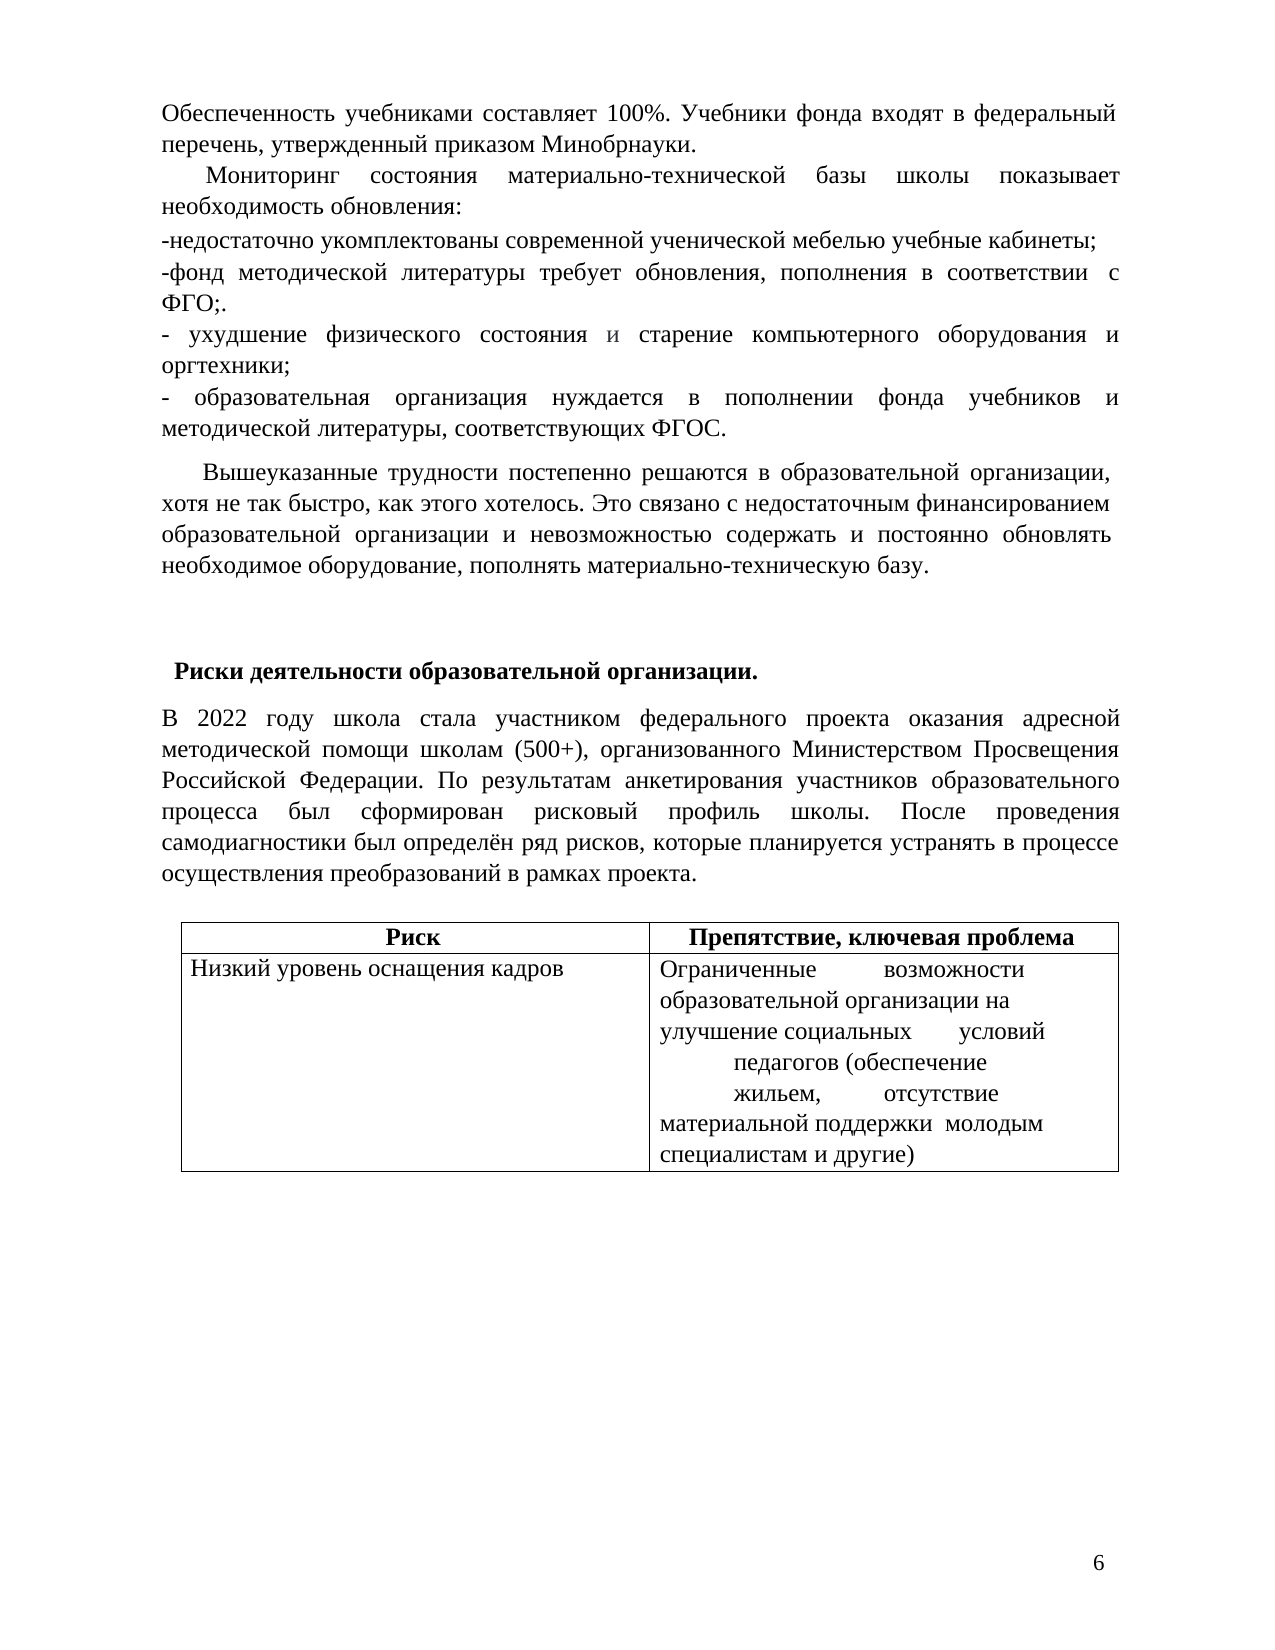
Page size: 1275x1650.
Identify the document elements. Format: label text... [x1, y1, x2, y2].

table_header Риск [182, 923, 649, 953]
text Вышеуказанные трудности постепенно решаются в образовательной организации, хотя не так быстро, как этого хотелось. Это связано с недостаточным финансированием образовательной организации и невозможностью содержать и постоянно обновлять необходимое оборудование, пополнять материально-техническую базу. [161, 457, 1111, 579]
text -недостаточно укомплектованы современной ученической мебелью учебные кабинеты; [161, 225, 1252, 254]
table_cell Ограниченные возможности образовательной организации на улучшение социальных условий педагогов (обеспечение жильем, отсутствие материальной поддержки молодым специалистам и другие) [650, 954, 1118, 1171]
text -фонд методической литературы требует обновления, пополнения в соответствии с ФГО;. [161, 257, 1119, 316]
text В 2022 году школа стала участником федерального проекта оказания адресной методической помощи школам (500+), организованного Министерством Просвещения Российской Федерации. По результатам анкетирования участников образовательного процесса был сформирован рисковый профиль школы. После проведения самодиагностики был определён ряд рисков, которые планируется устранять в процессе осуществления преобразований в рамках проекта. [161, 703, 1120, 887]
text Обеспеченность учебниками составляет 100%. Учебники фонда входят в федеральный перечень, утвержденный приказом Минобрнауки. [161, 98, 1165, 158]
table_header Препятствие, ключевая проблема [650, 923, 1118, 953]
table_cell Низкий уровень оснащения кадров [182, 954, 649, 1171]
list образовательная организация нуждается в пополнении фонда учебников и методической литературы, соответствующих ФГОС. [161, 382, 1119, 442]
subtitle Риски деятельности образовательной организации. [174, 656, 1252, 685]
list ухудшение физического состояния и старение компьютерного оборудования и оргтехники; [161, 319, 1119, 379]
text Мониторинг состояния материально-технической базы школы показывает необходимость обновления: [161, 160, 1120, 220]
